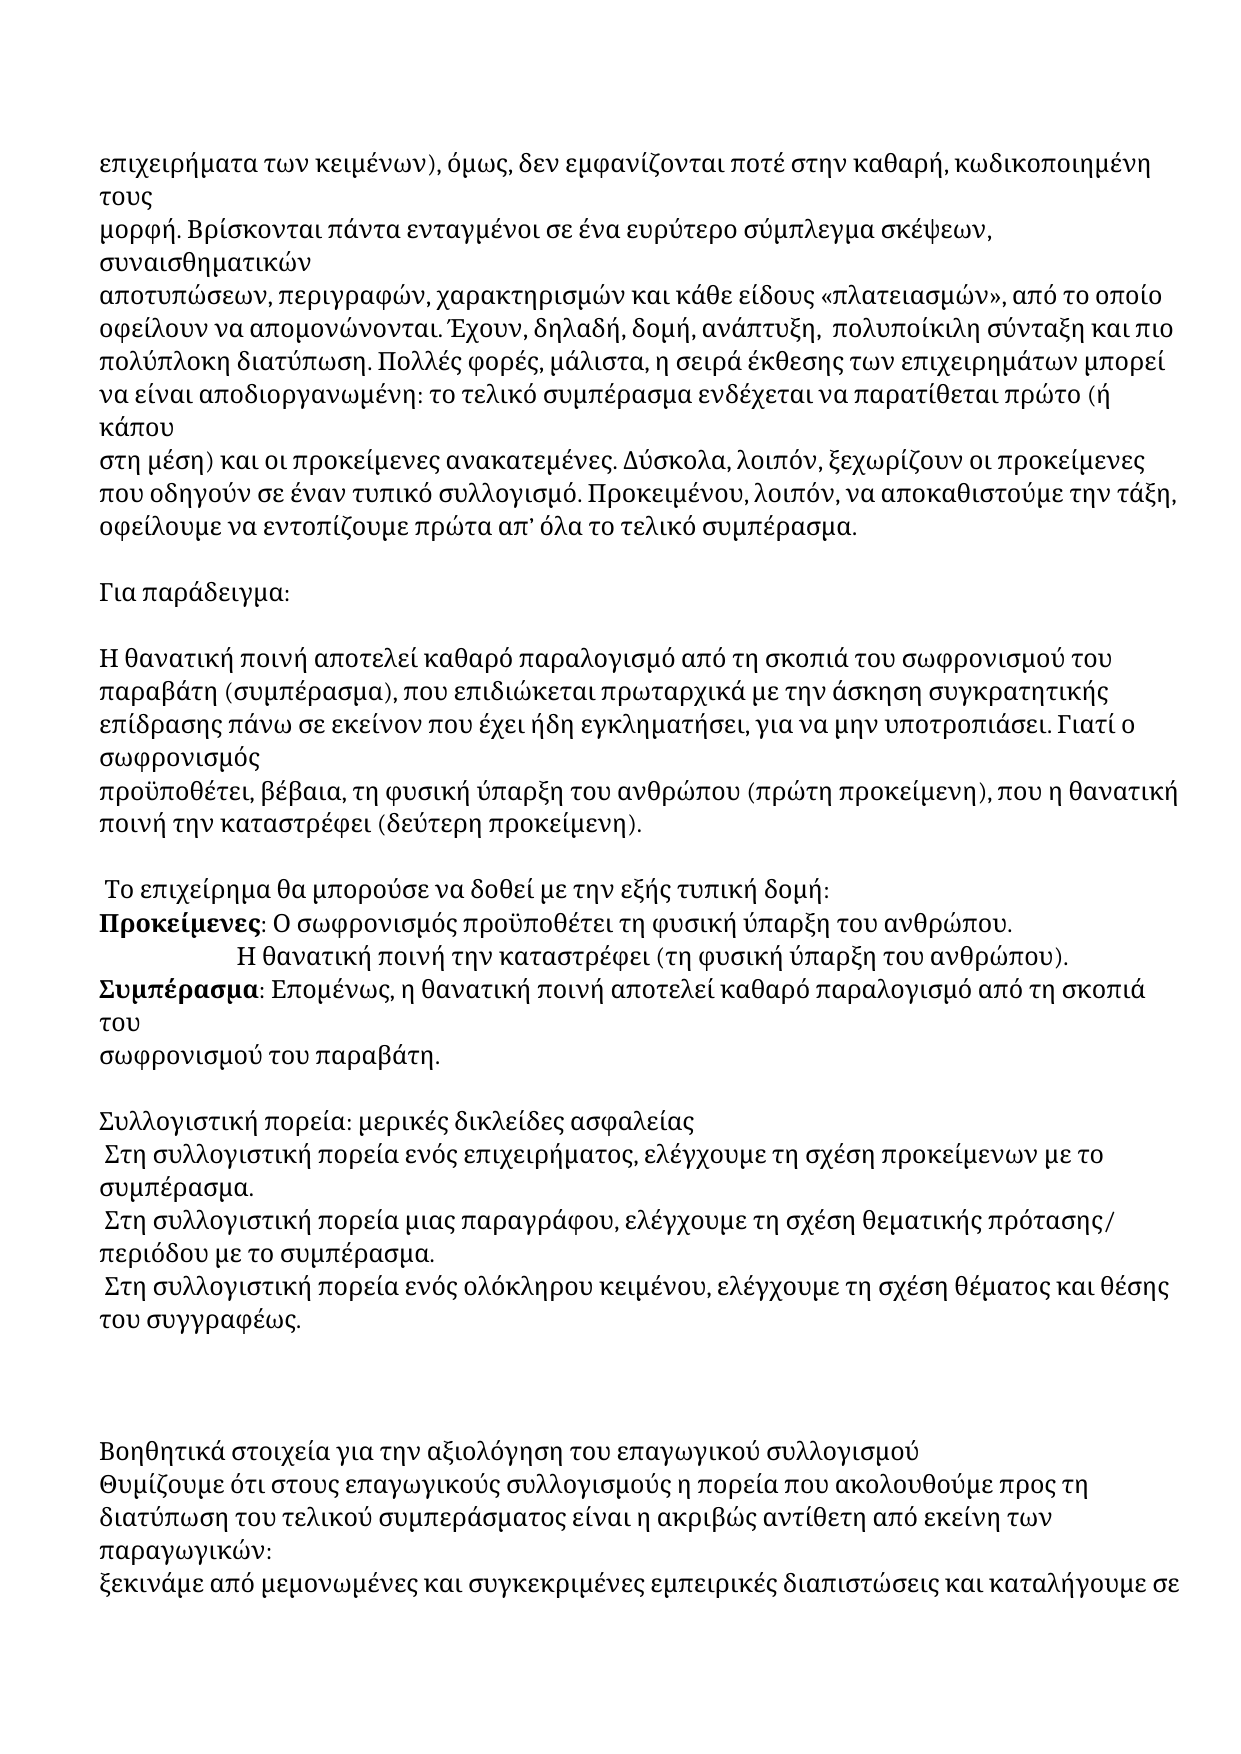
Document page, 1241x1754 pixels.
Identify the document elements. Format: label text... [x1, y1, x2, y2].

text συμπέρασμα. [99, 1174, 1187, 1202]
text οφείλουμε να εντοπίζουμε πρώτα απ’ όλα το τελικό συμπέρασμα. [99, 513, 1187, 542]
text μορφή. Βρίσκονται πάντα ενταγμένοι σε ένα ευρύτερο σύμπλεγμα σκέψεων, συναισθηματικών [99, 216, 1187, 278]
text ποινή την καταστρέφει (δεύτερη προκείμενη). [99, 810, 1187, 839]
text Το επιχείρημα θα μπορούσε να δοθεί με την εξής τυπική δομή: [99, 876, 1187, 905]
text που οδηγούν σε έναν τυπικό συλλογισμό. Προκειμένου, λοιπόν, να αποκαθιστούμε την τάξη, [99, 480, 1187, 509]
text Προκείμενες: Ο σωφρονισμός προϋποθέτει τη φυσική ύπαρξη του ανθρώπου. [99, 909, 1187, 938]
text στη μέση) και οι προκείμενες ανακατεμένες. Δύσκολα, λοιπόν, ξεχωρίζουν οι προκείμενες [99, 447, 1187, 476]
text ξεκινάμε από μεμονωμένες και συγκεκριμένες εμπειρικές διαπιστώσεις και καταλήγουμε σε [99, 1570, 1187, 1599]
text περιόδου με το συμπέρασμα. [99, 1240, 1187, 1268]
text Η θανατική ποινή την καταστρέφει (τη φυσική ύπαρξη του ανθρώπου). [99, 942, 1187, 971]
text Συλλογιστική πορεία: μερικές δικλείδες ασφαλείας [99, 1108, 1187, 1136]
text Στη συλλογιστική πορεία ενός ολόκληρου κειμένου, ελέγχουμε τη σχέση θέματος και θέσης [99, 1273, 1187, 1301]
text του συγγραφέως. [99, 1306, 1187, 1334]
text Βοηθητικά στοιχεία για την αξιολόγηση του επαγωγικού συλλογισμού [99, 1438, 1187, 1467]
text αποτυπώσεων, περιγραφών, χαρακτηρισμών και κάθε είδους «πλατειασμών», από το οποίο [99, 282, 1187, 311]
text Συμπέρασμα: Επομένως, η θανατική ποινή αποτελεί καθαρό παραλογισμό από τη σκοπιά του [99, 976, 1187, 1037]
text προϋποθέτει, βέβαια, τη φυσική ύπαρξη του ανθρώπου (πρώτη προκείμενη), που η θανατική [99, 777, 1187, 806]
text οφείλουν να απομονώνονται. Έχουν, δηλαδή, δομή, ανάπτυξη, πολυποίκιλη σύνταξη και πιο [99, 315, 1187, 344]
text Στη συλλογιστική πορεία μιας παραγράφου, ελέγχουμε τη σχέση θεματικής πρότασης/ [99, 1207, 1187, 1235]
text διατύπωση του τελικού συμπεράσματος είναι η ακριβώς αντίθετη από εκείνη των παραγωγικών: [99, 1504, 1187, 1566]
text Στη συλλογιστική πορεία ενός επιχειρήματος, ελέγχουμε τη σχέση προκείμενων με το [99, 1141, 1187, 1169]
text παραβάτη (συμπέρασμα), που επιδιώκεται πρωταρχικά με την άσκηση συγκρατητικής επίδρασης πάνω σε εκείνον που έχει ήδη εγκληματήσει, για να μην υποτροπιάσει. Γιατί ο σωφρονισμός [99, 678, 1187, 773]
text πολύπλοκη διατύπωση. Πολλές φορές, μάλιστα, η σειρά έκθεσης των επιχειρημάτων μπορεί [99, 348, 1187, 377]
text επιχειρήματα των κειμένων), όμως, δεν εμφανίζονται ποτέ στην καθαρή, κωδικοποιημένη τους [99, 150, 1187, 212]
text να είναι αποδιοργανωμένη: το τελικό συμπέρασμα ενδέχεται να παρατίθεται πρώτο (ή κάπου [99, 381, 1187, 443]
text Για παράδειγμα: [99, 579, 1187, 608]
text σωφρονισμού του παραβάτη. [99, 1042, 1187, 1070]
text Θυμίζουμε ότι στους επαγωγικούς συλλογισμούς η πορεία που ακολουθούμε προς τη [99, 1471, 1187, 1499]
text Η θανατική ποινή αποτελεί καθαρό παραλογισμό από τη σκοπιά του σωφρονισμού του [99, 645, 1187, 674]
